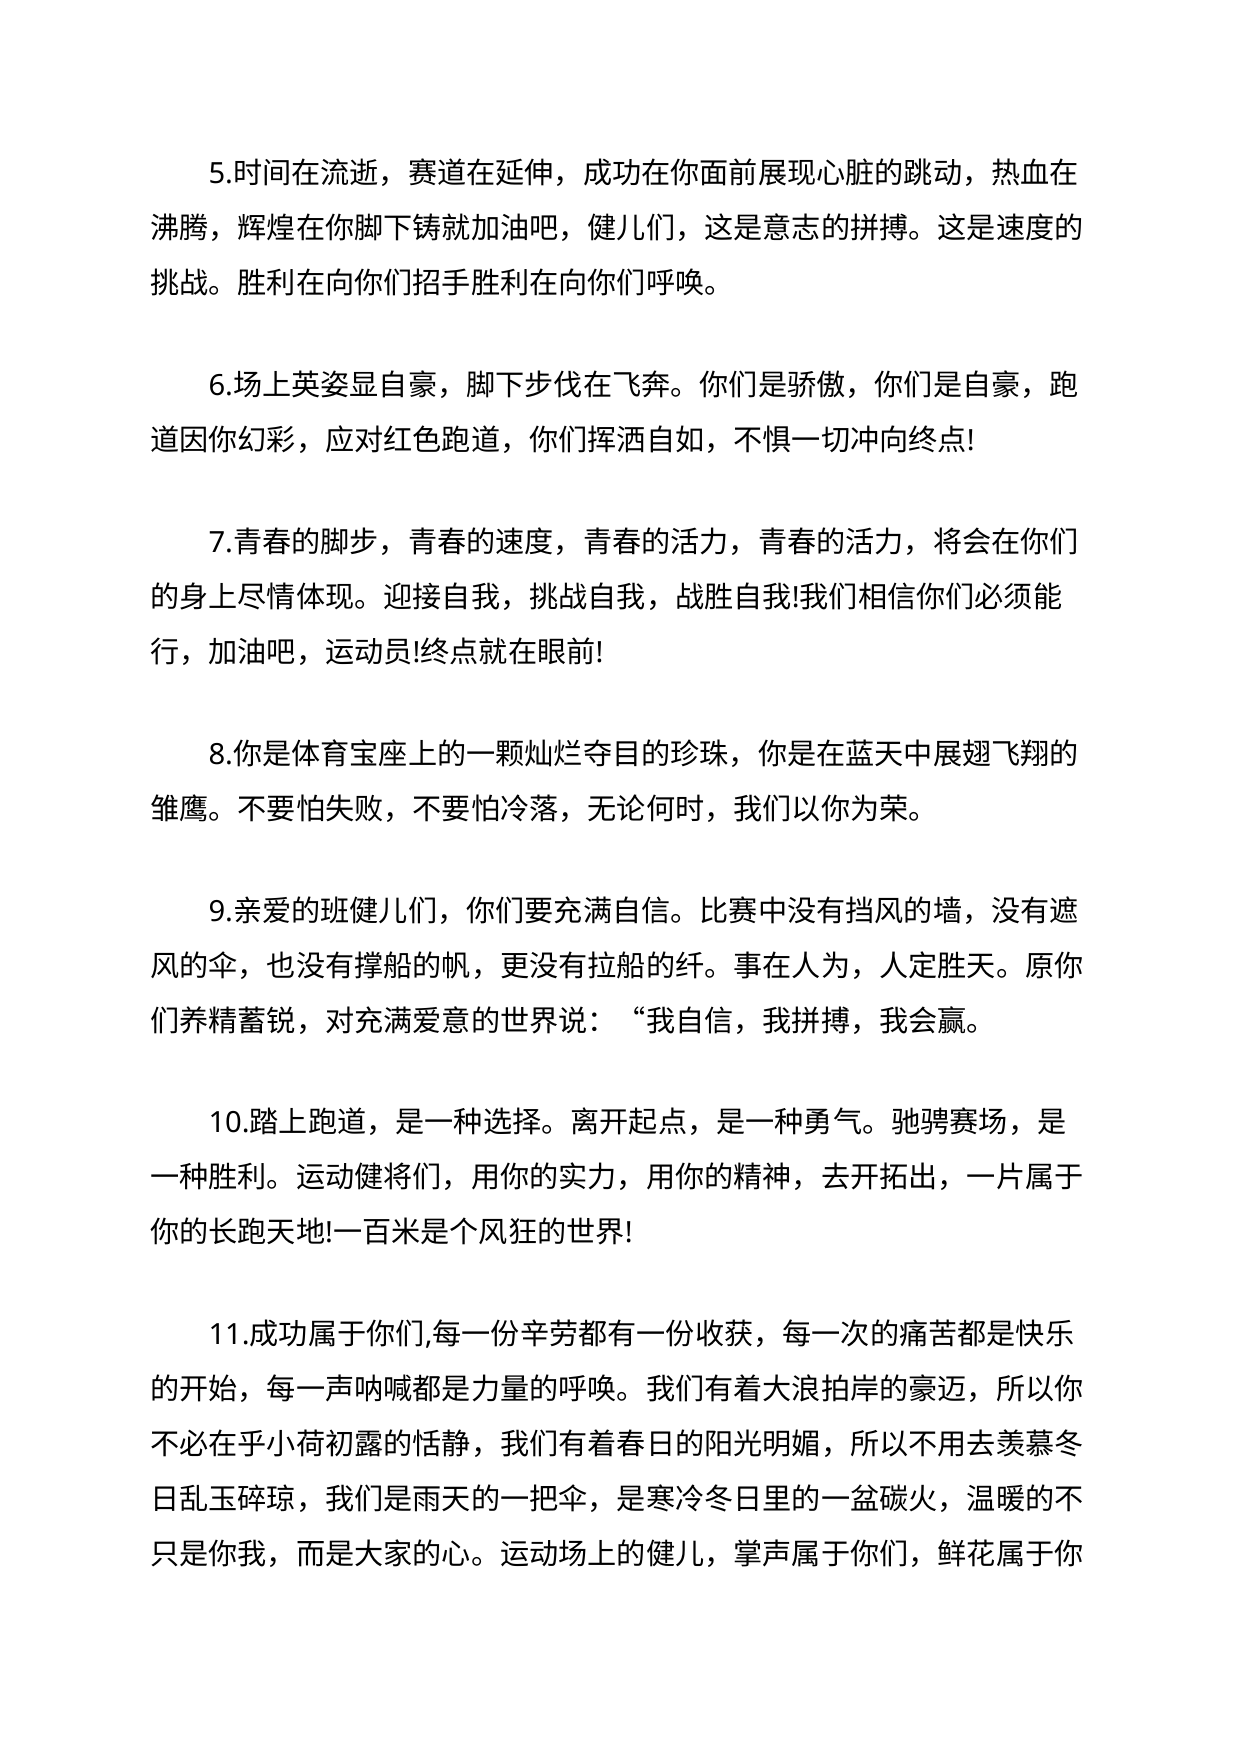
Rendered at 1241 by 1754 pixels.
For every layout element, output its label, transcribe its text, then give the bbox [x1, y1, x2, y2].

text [150, 1311, 1090, 1573]
text 5.时间在流逝，赛道在延伸，成功在你面前展现心脏的跳动，热血在沸腾，辉煌在你脚下铸就加油吧，健儿们，这是意志的拼搏。这是速度的挑战。胜利在向你们招手胜利在向你们呼唤。 [150, 150, 1090, 302]
text 6.场上英姿显自豪，脚下步伐在飞奔。你们是骄傲，你们是自豪，跑道因你幻彩，应对红色跑道，你们挥洒自如，不惧一切冲向终点! [150, 362, 1090, 459]
text 7.青春的脚步，青春的速度，青春的活力，青春的活力，将会在你们的身上尽情体现。迎接自我，挑战自我，战胜自我!我们相信你们必须能行，加油吧，运动员!终点就在眼前! [150, 519, 1090, 671]
text 10.踏上跑道，是一种选择。离开起点，是一种勇气。驰骋赛场，是一种胜利。运动健将们，用你的实力，用你的精神，去开拓出，一片属于你的长跑天地!一百米是个风狂的世界! [150, 1099, 1090, 1251]
text 9.亲爱的班健儿们，你们要充满自信。比赛中没有挡风的墙，没有遮风的伞，也没有撑船的帆，更没有拉船的纤。事在人为，人定胜天。原你们养精蓄锐，对充满爱意的世界说：“我自信，我拼搏，我会赢。 [150, 887, 1090, 1039]
text 8.你是体育宝座上的一颗灿烂夺目的珍珠，你是在蓝天中展翅飞翔的雏鹰。不要怕失败，不要怕冷落，无论何时，我们以你为荣。 [150, 731, 1090, 828]
